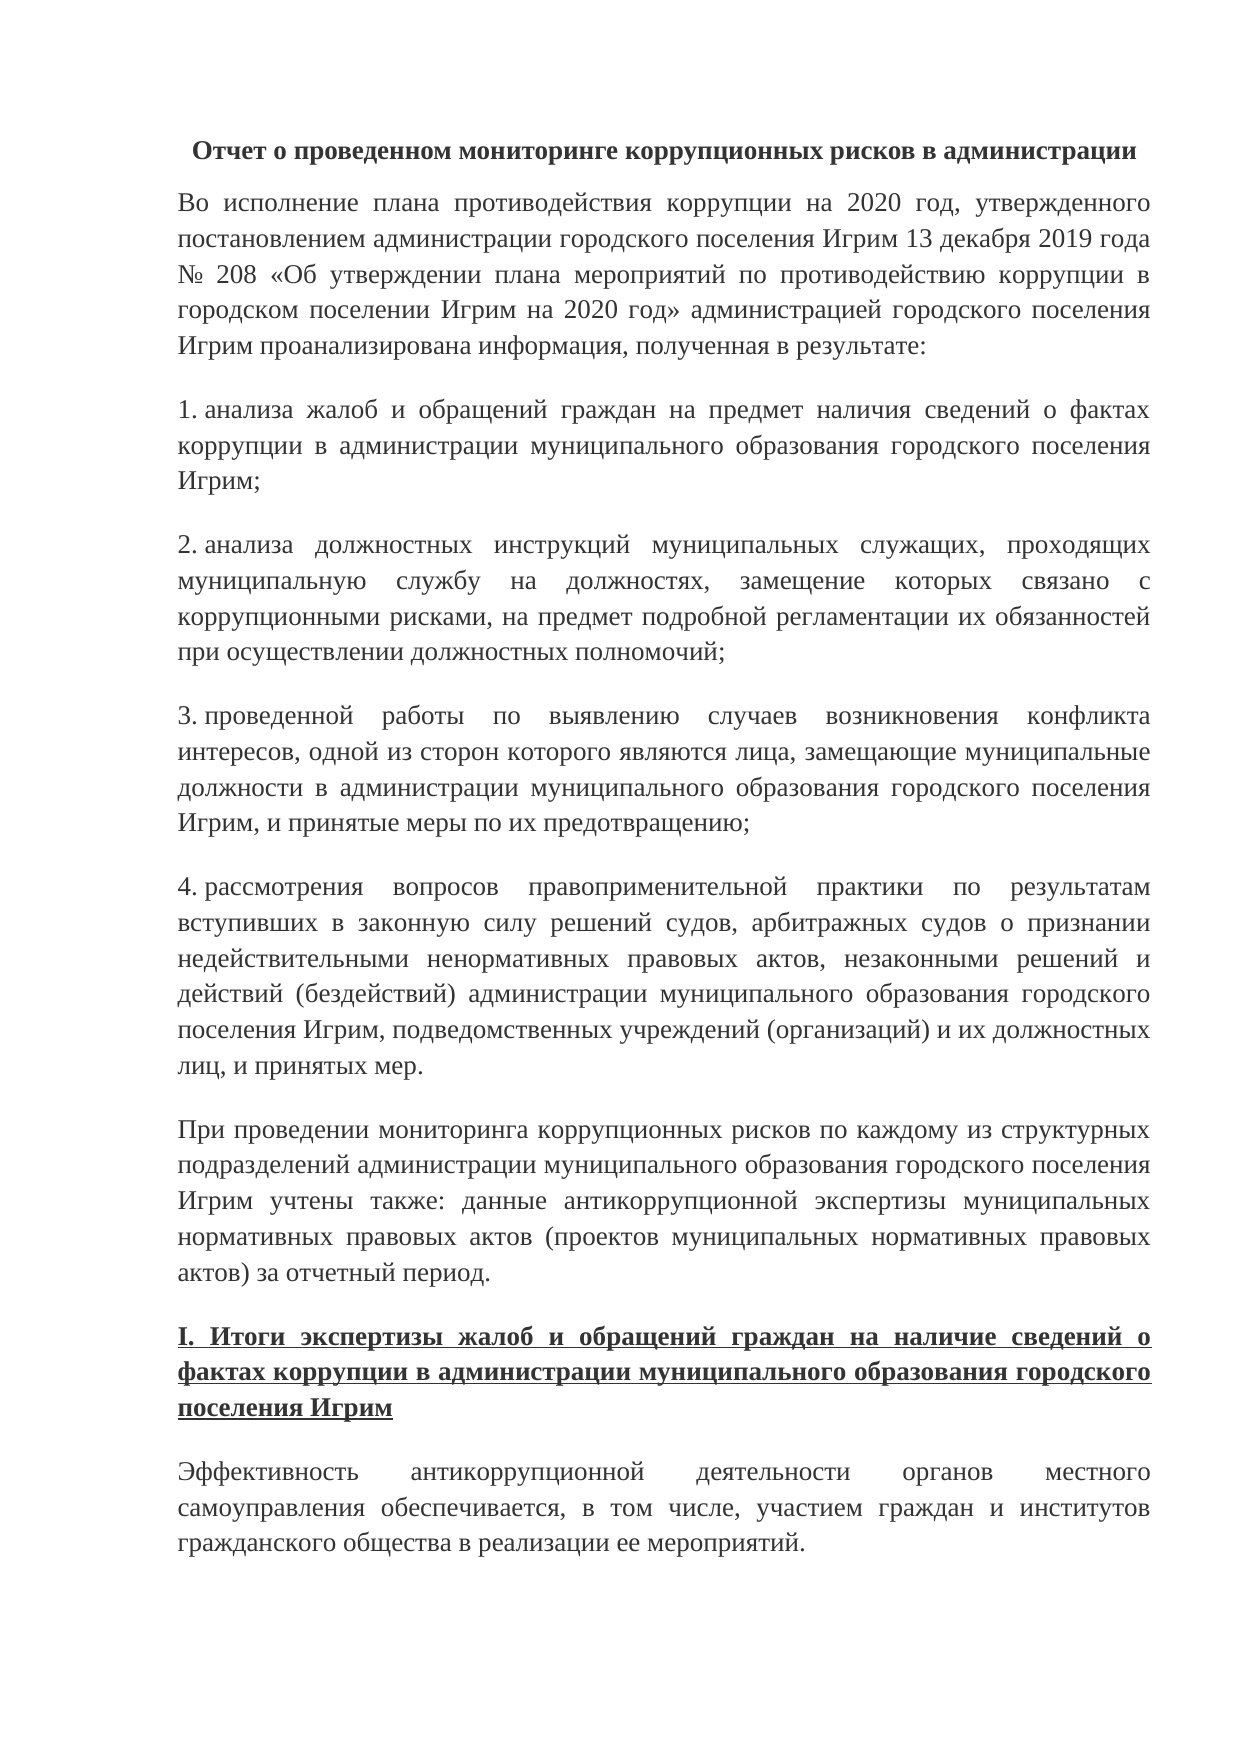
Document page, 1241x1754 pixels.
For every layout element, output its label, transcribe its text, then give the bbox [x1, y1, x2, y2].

text I. Итоги экспертизы жалоб и обращений граждан на наличие сведений о фактах коррупции в администрации муниципального образования городского поселения Игрим [177, 1384, 1152, 1422]
text 2. анализа должностных инструкций муниципальных служащих, проходящих муниципальную службу на должностях, замещение которых связано с коррупционными рисками, на предмет подробной регламентации их обязанностей при осуществлении должностных полномочий; [177, 528, 1152, 667]
text I. Итоги экспертизы жалоб и обращений граждан на наличие сведений о фактах коррупции в администрации муниципального образования городского поселения Игрим [177, 1348, 1152, 1383]
text Отчет о проведенном мониторинге коррупционных рисков в администрации [177, 134, 1152, 165]
text Во исполнение плана противодействия коррупции на 2020 год, утвержденного постановлением администрации городского поселения Игрим 13 декабря 2019 года № 208 «Об утверждении плана мероприятий по противодействию коррупции в городском поселении Игрим на 2020 год» администрацией городского поселения Игрим проанализирована информация, полученная в результате: [177, 186, 1152, 360]
text I. Итоги экспертизы жалоб и обращений граждан на наличие сведений о фактах коррупции в администрации муниципального образования городского поселения Игрим [177, 1320, 1152, 1347]
text При проведении мониторинга коррупционных рисков по каждому из структурных подразделений администрации муниципального образования городского поселения Игрим учтены также: данные антикоррупционной экспертизы муниципальных нормативных правовых актов (проектов муниципальных нормативных правовых актов) за отчетный период. [177, 1113, 1152, 1287]
text 1. анализа жалоб и обращений граждан на предмет наличия сведений о фактах коррупции в администрации муниципального образования городского поселения Игрим; [177, 393, 1152, 496]
text 3. проведенной работы по выявлению случаев возникновения конфликта интересов, одной из сторон которого являются лица, замещающие муниципальные должности в администрации муниципального образования городского поселения Игрим, и принятые меры по их предотвращению; [177, 699, 1152, 838]
text Эффективность антикоррупционной деятельности органов местного самоуправления обеспечивается, в том числе, участием граждан и институтов гражданского общества в реализации ее мероприятий. [177, 1455, 1152, 1558]
text 4. рассмотрения вопросов правоприменительной практики по результатам вступивших в законную силу решений судов, арбитражных судов о признании недействительными ненормативных правовых актов, незаконными решений и действий (бездействий) администрации муниципального образования городского поселения Игрим, подведомственных учреждений (организаций) и их должностных лиц, и принятых мер. [177, 870, 1152, 1080]
